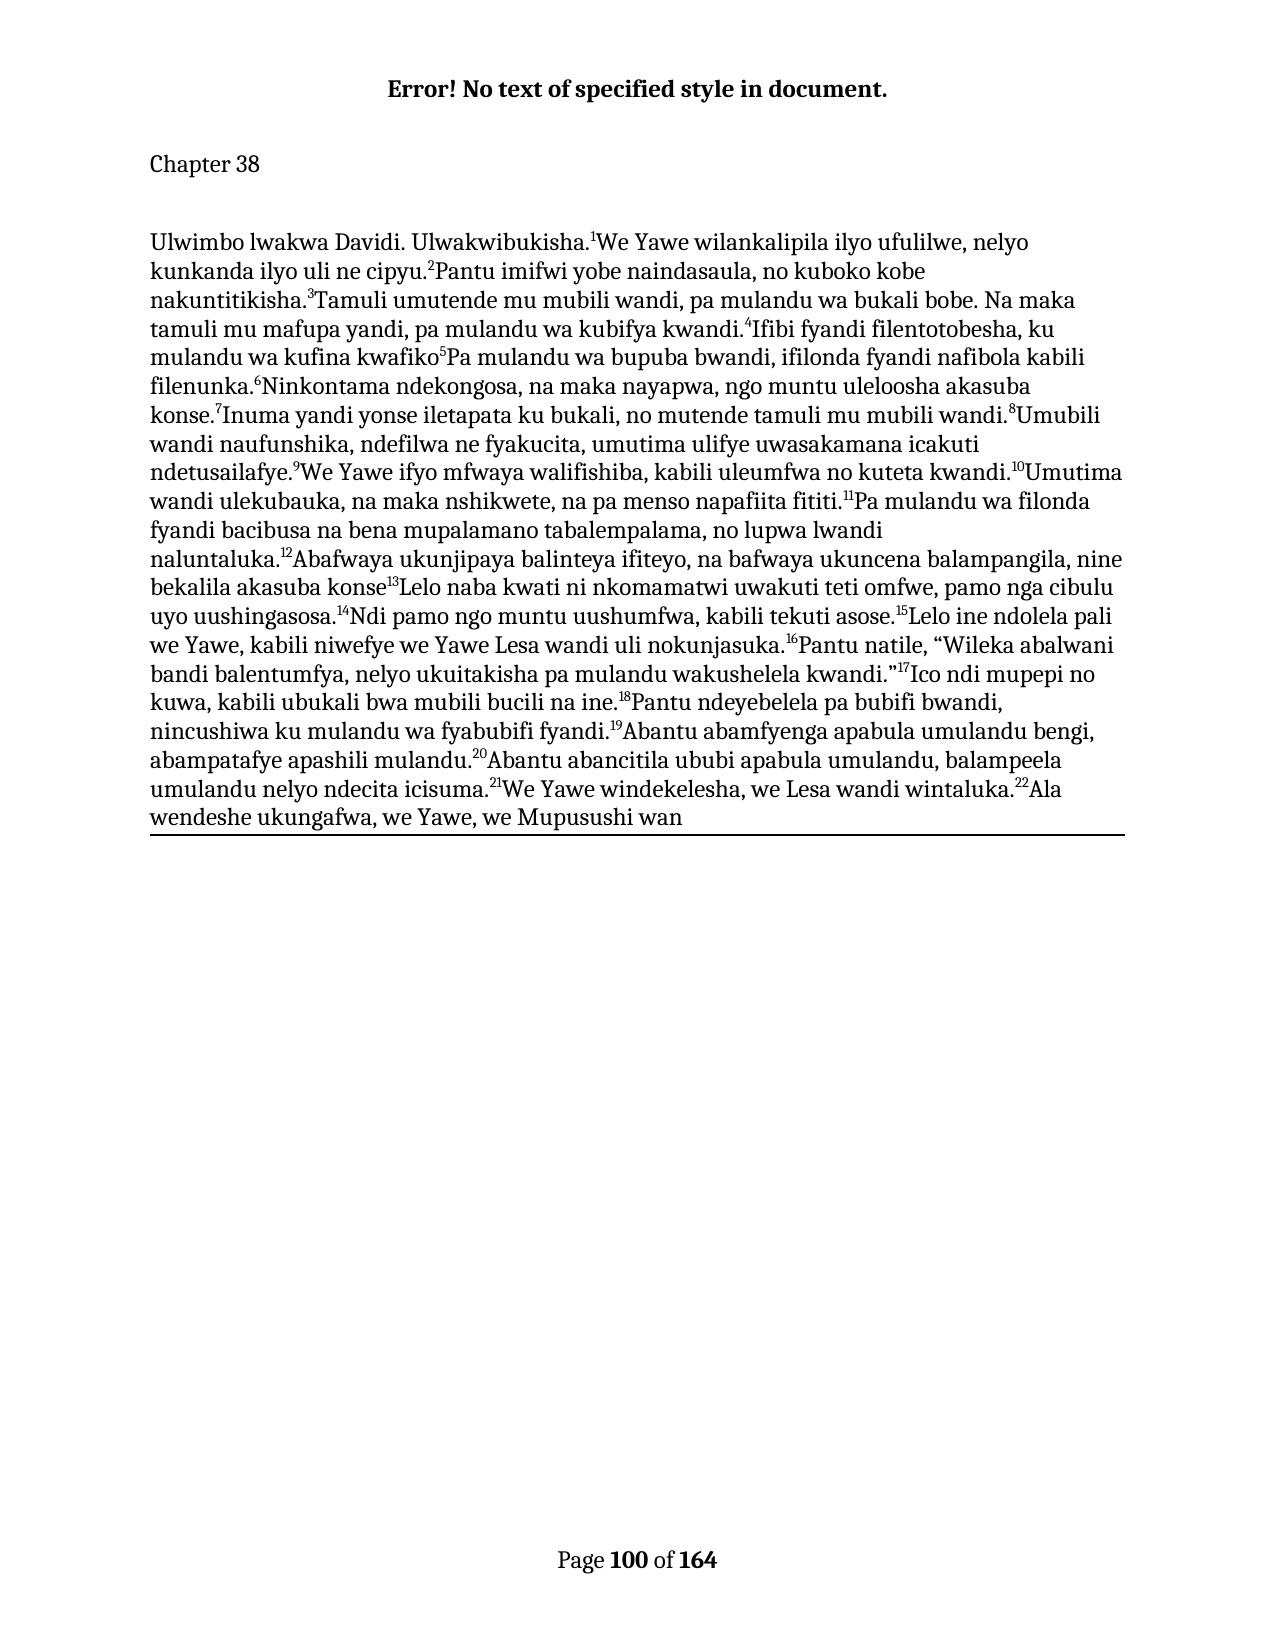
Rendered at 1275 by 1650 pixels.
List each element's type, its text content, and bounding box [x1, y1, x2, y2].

text Chapter 38 [150, 150, 1125, 207]
text Ulwimbo lwakwa Davidi. Ulwakwibukisha.1We Yawe wilankalipila ilyo ufulilwe, nelyo kunkanda ilyo uli ne cipyu.2Pantu imifwi yobe naindasaula, no kuboko kobe nakuntitikisha.3Tamuli umutende mu mubili wandi, pa mulandu wa bukali bobe. Na maka tamuli mu mafupa yandi, pa mulandu wa kubifya kwandi.4Ifibi fyandi filentotobesha, ku mulandu wa kufina kwafiko5Pa mulandu wa bupuba bwandi, ifilonda fyandi nafibola kabili filenunka.6Ninkontama ndekongosa, na maka nayapwa, ngo muntu uleloosha akasuba konse.7Inuma yandi yonse iletapata ku bukali, no mutende tamuli mu mubili wandi.8Umubili wandi naufunshika, ndefilwa ne fyakucita, umutima ulifye uwasakamana icakuti ndetusailafye.9We Yawe ifyo mfwaya walifishiba, kabili uleumfwa no kuteta kwandi.10Umutima wandi ulekubauka, na maka nshikwete, na pa menso napafiita fititi.11Pa mulandu wa filonda fyandi bacibusa na bena mupalamano tabalempalama, no lupwa lwandi naluntaluka.12Abafwaya ukunjipaya balinteya ifiteyo, na bafwaya ukuncena balampangila, nine bekalila akasuba konse13Lelo naba kwati ni nkomamatwi uwakuti teti omfwe, pamo nga cibulu uyo uushingasosa.14Ndi pamo ngo muntu uushumfwa, kabili tekuti asose.15Lelo ine ndolela pali we Yawe, kabili niwefye we Yawe Lesa wandi uli nokunjasuka.16Pantu natile, “Wileka abalwani bandi balentumfya, nelyo ukuitakisha pa mulandu wakushelela kwandi.”17Ico ndi mupepi no kuwa, kabili ubukali bwa mubili bucili na ine.18Pantu ndeyebelela pa bubifi bwandi, nincushiwa ku mulandu wa fyabubifi fyandi.19Abantu abamfyenga apabula umulandu bengi, abampatafye apashili mulandu.20Abantu abancitila ububi apabula umulandu, balampeela umulandu nelyo ndecita icisuma.21We Yawe windekelesha, we Lesa wandi wintaluka.22Ala wendeshe ukungafwa, we Yawe, we Mupusushi wan [150, 228, 1125, 834]
